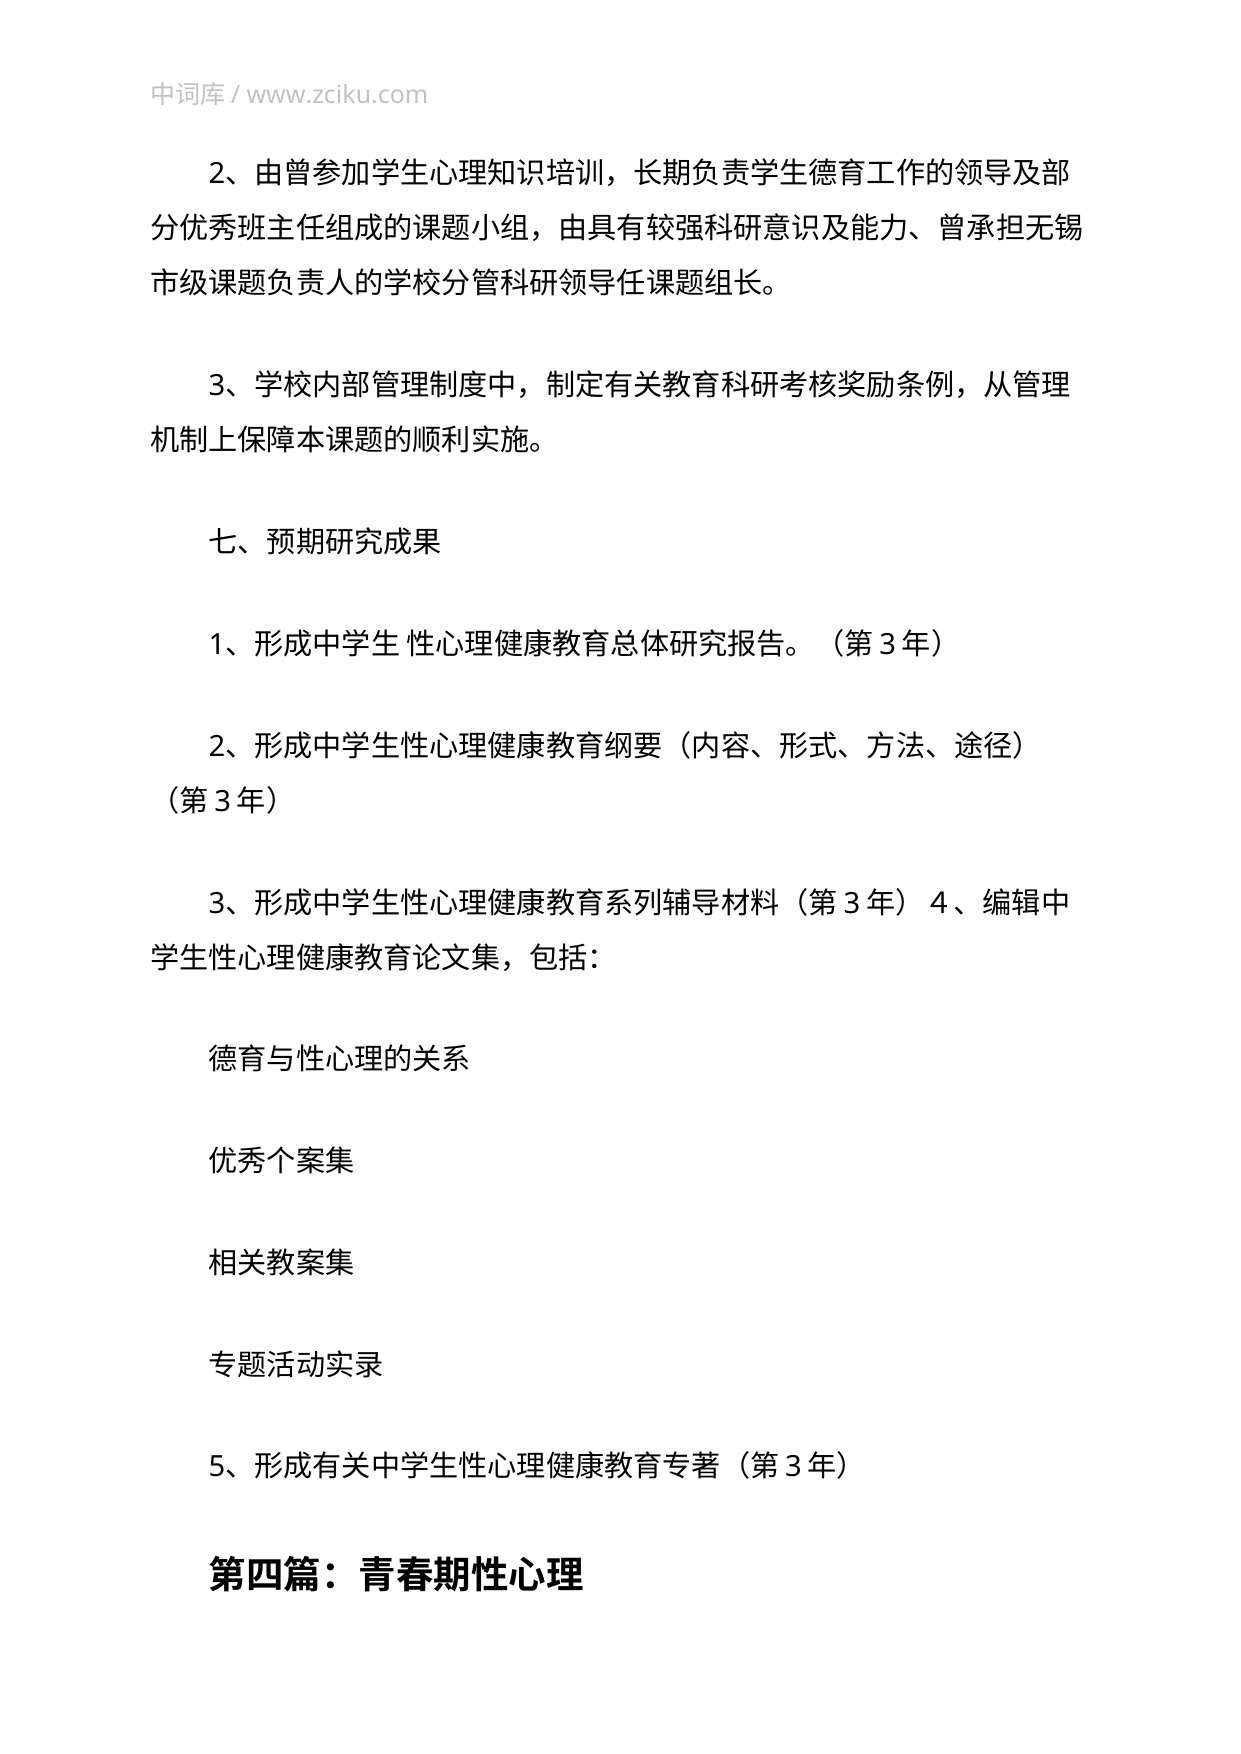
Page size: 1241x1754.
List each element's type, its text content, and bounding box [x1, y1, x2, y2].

text 七、预期研究成果 [150, 518, 1090, 561]
text 专题活动实录 [150, 1341, 1090, 1383]
text 3、学校内部管理制度中，制定有关教育科研考核奖励条例，从管理机制上保障本课题的顺利实施。 [150, 362, 1090, 459]
text 3、形成中学生性心理健康教育系列辅导材料（第3年）４、编辑中学生性心理健康教育论文集，包括： [150, 879, 1090, 976]
text 5、形成有关中学生性心理健康教育专著（第3年） [150, 1443, 1090, 1485]
text 1、形成中学生 性心理健康教育总体研究报告。（第3年） [150, 620, 1090, 663]
text 2、由曾参加学生心理知识培训，长期负责学生德育工作的领导及部分优秀班主任组成的课题小组，由具有较强科研意识及能力、曾承担无锡市级课题负责人的学校分管科研领导任课题组长。 [150, 150, 1090, 302]
text 相关教案集 [150, 1239, 1090, 1282]
text 第四篇：青春期性心理 [150, 1545, 1090, 1599]
text 2、形成中学生性心理健康教育纲要（内容、形式、方法、途径）（第3年） [150, 722, 1090, 819]
text 德育与性心理的关系 [150, 1036, 1090, 1078]
text 优秀个案集 [150, 1138, 1090, 1180]
